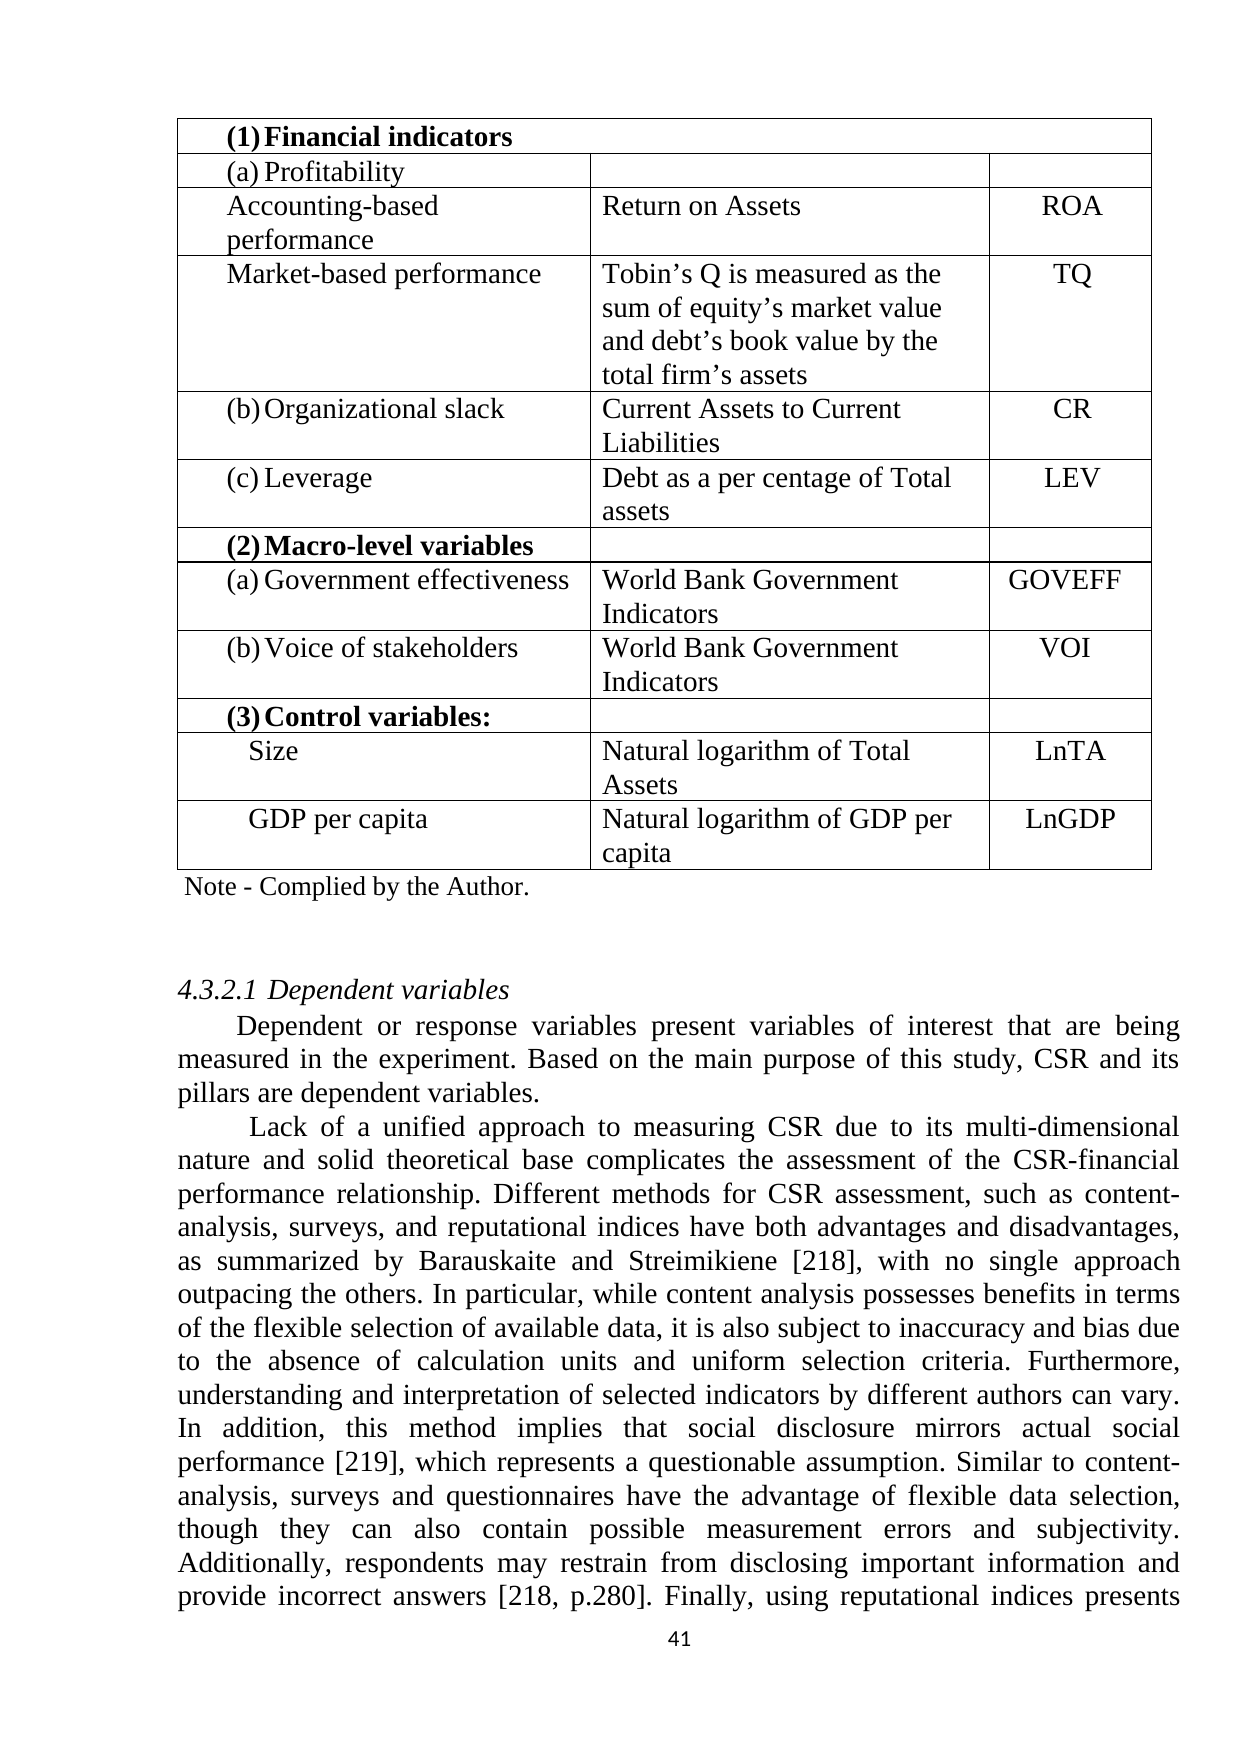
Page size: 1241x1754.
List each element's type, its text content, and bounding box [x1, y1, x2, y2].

table_cell [990, 154, 1151, 187]
table_cell Government effectiveness [178, 563, 590, 629]
table_cell World Bank Government Indicators [591, 563, 989, 629]
table_cell Tobin’s Q is measured as the sum of equity’s market value and debt’s book value by the total firm’s assets [591, 256, 989, 391]
table_cell Macro-level variables [178, 528, 590, 561]
table_cell Market-based performance [178, 256, 590, 391]
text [177, 1109, 1181, 1612]
table_cell Debt as a per centage of Total assets [591, 460, 989, 527]
table_cell LnGDP [990, 801, 1151, 868]
table_cell Voice of stakeholders [178, 631, 590, 698]
table_cell GOVEFF [990, 563, 1151, 629]
table_cell Natural logarithm of GDP per capita [591, 801, 989, 868]
table_cell TQ [990, 256, 1151, 391]
table_cell Profitability [178, 154, 590, 187]
table_cell Return on Assets [591, 188, 989, 255]
table_cell Natural logarithm of Total Assets [591, 733, 989, 800]
table_cell LEV [990, 460, 1151, 527]
table_cell VOI [990, 631, 1151, 698]
subtitle Dependent variables [177, 972, 1181, 1006]
table_cell World Bank Government Indicators [591, 631, 989, 698]
table_cell [591, 699, 989, 732]
table_cell LnTA [990, 733, 1151, 800]
text Note - Complied by the Author. [177, 869, 1181, 901]
table_cell ROA [990, 188, 1151, 255]
table_cell Current Assets to Current Liabilities [591, 392, 989, 459]
table_cell Accounting-based performance [178, 188, 590, 255]
table_cell Control variables: [178, 699, 590, 732]
table_cell Leverage [178, 460, 590, 527]
table_cell [591, 528, 989, 561]
table_cell [990, 528, 1151, 561]
text Dependent or response variables present variables of interest that are being measured in the experiment. Based on the main purpose of this study, CSR and its pillars are dependent variables. [177, 1008, 1181, 1109]
table_cell CR [990, 392, 1151, 459]
table_cell Financial indicators [178, 119, 1151, 153]
table_cell [990, 699, 1151, 732]
table_cell Organizational slack [178, 392, 590, 459]
table_cell Size [178, 733, 590, 800]
table_cell [591, 154, 989, 187]
table_cell GDP per capita [178, 801, 590, 868]
